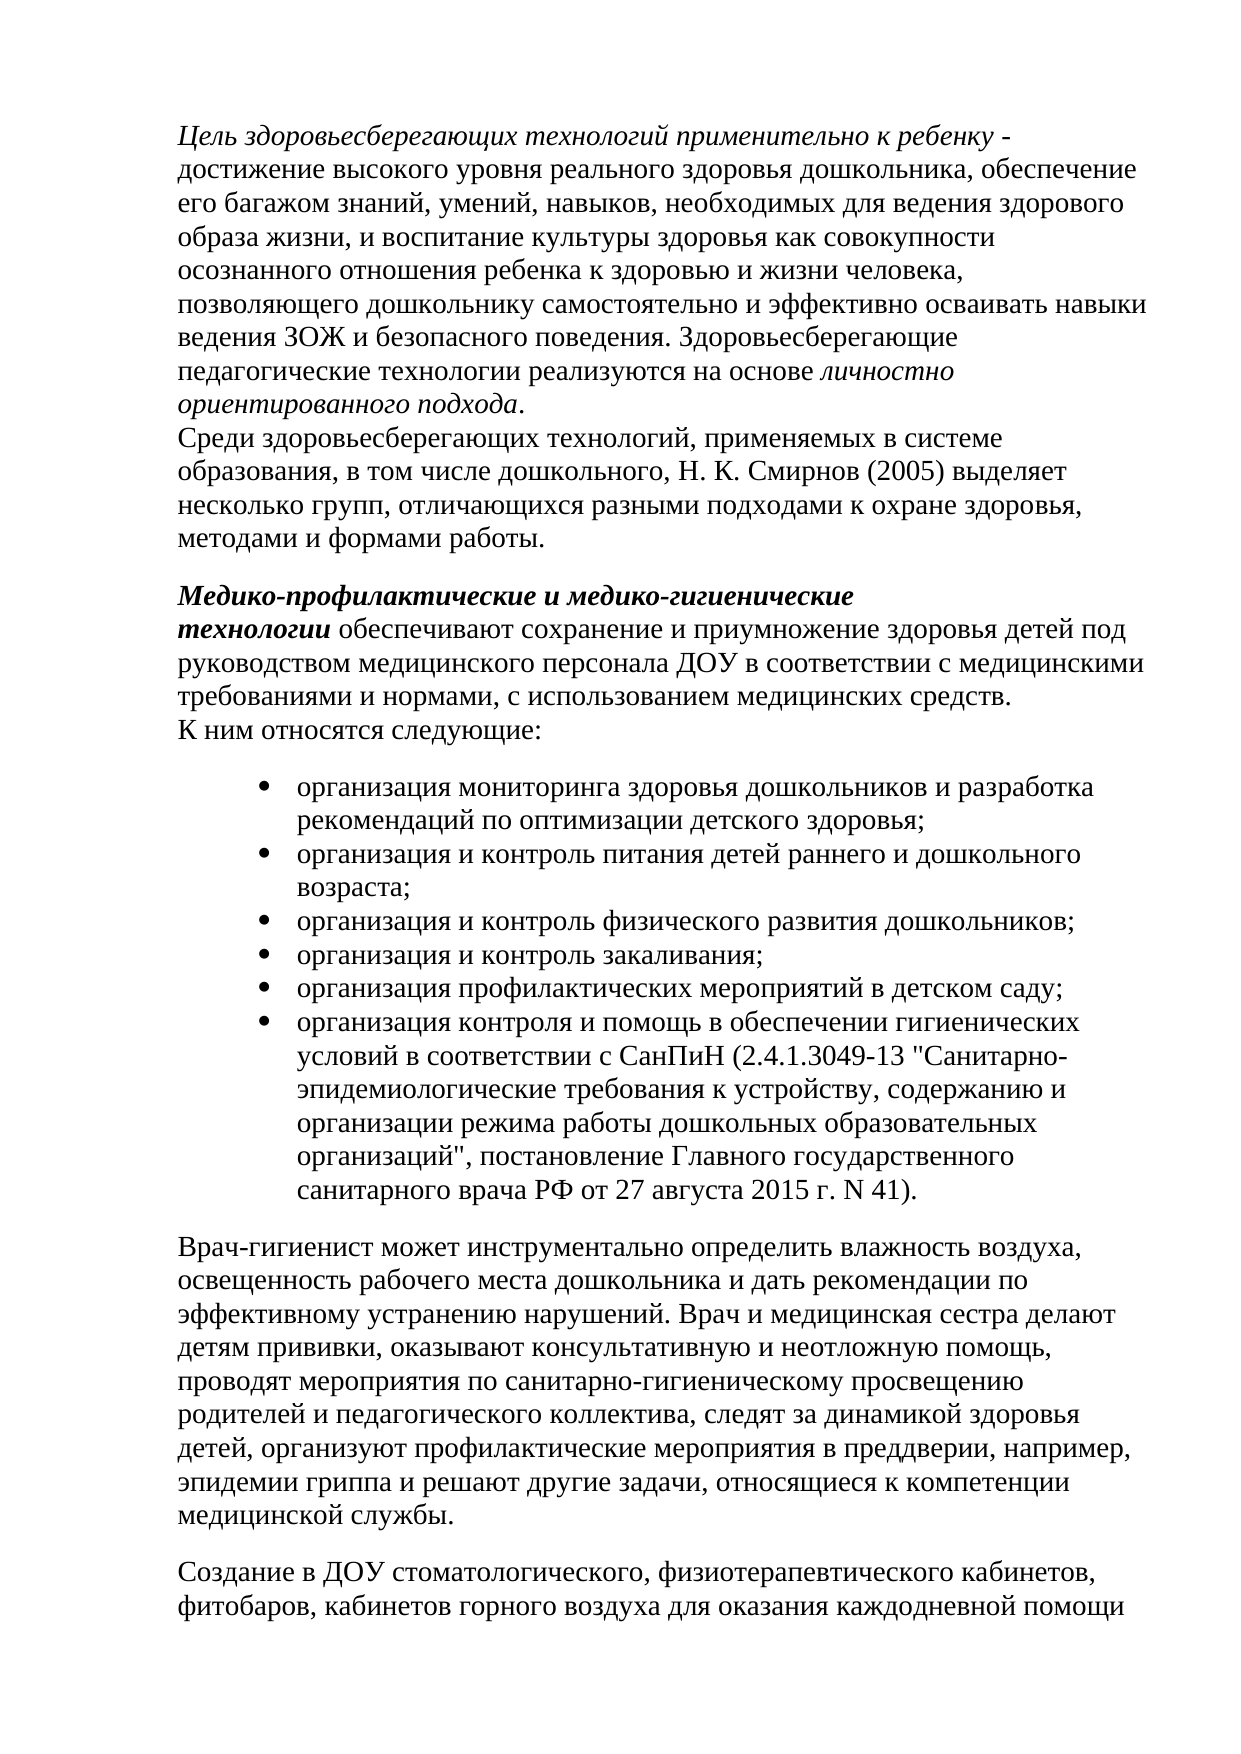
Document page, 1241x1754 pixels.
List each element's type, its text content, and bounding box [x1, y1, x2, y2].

list организация и контроль физического развития дошкольников; [259, 903, 1152, 937]
list организация и контроль питания детей раннего и дошкольного возраста; [259, 836, 1152, 903]
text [177, 1554, 1152, 1621]
list организация профилактических мероприятий в детском саду; [259, 970, 1152, 1004]
text Врач-гигиенист может инструментально определить влажность воздуха, освещенность рабочего места дошкольника и дать рекомендации по эффективному устранению нарушений. Врач и медицинская сестра делают детям прививки, оказывают консультативную и неотложную помощь, проводят мероприятия по санитарно-гигиеническому просвещению родителей и педагогического коллектива, следят за динамикой здоровья детей, организуют профилактические мероприятия в преддверии, например, эпидемии гриппа и решают другие задачи, относящиеся к компетенции медицинской службы. [177, 1229, 1152, 1531]
text Среди здоровьесберегающих технологий, применяемых в системе образования, в том числе дошкольного, Н. К. Смирнов (2005) выделяет несколько групп, отличающихся разными подходами к охране здоровья, методами и формами работы. [177, 420, 1152, 554]
text К ним относятся следующие: [177, 712, 1152, 745]
list организация контроля и помощь в обеспечении гигиенических условий в соответствии с СанПиН (2.4.1.3049-13 "Санитарно-эпидемиологические требования к устройству, содержанию и организации режима работы дошкольных образовательных организаций", постановление Главного государственного санитарного врача РФ от 27 августа 2015 г. N 41). [259, 1004, 1152, 1205]
list организация мониторинга здоровья дошкольников и разработка рекомендаций по оптимизации детского здоровья; [259, 769, 1152, 836]
list организация и контроль закаливания; [259, 937, 1152, 970]
text Медико-профилактические и медико-гигиенические технологии обеспечивают сохранение и приумножение здоровья детей под руководством медицинского персонала ДОУ в соответствии с медицинскими требованиями и нормами, с использованием медицинских средств. [177, 578, 1152, 712]
text Цель здоровьесберегающих технологий применительно к ребенку - достижение высокого уровня реального здоровья дошкольника, обеспечение его багажом знаний, умений, навыков, необходимых для ведения здорового образа жизни, и воспитание культуры здоровья как совокупности осознанного отношения ребенка к здоровью и жизни человека, позволяющего дошкольнику самостоятельно и эффективно осваивать навыки ведения ЗОЖ и безопасного поведения. Здоровьесберегающие педагогические технологии реализуются на основе личностно ориентированного подхода. [177, 118, 1152, 420]
